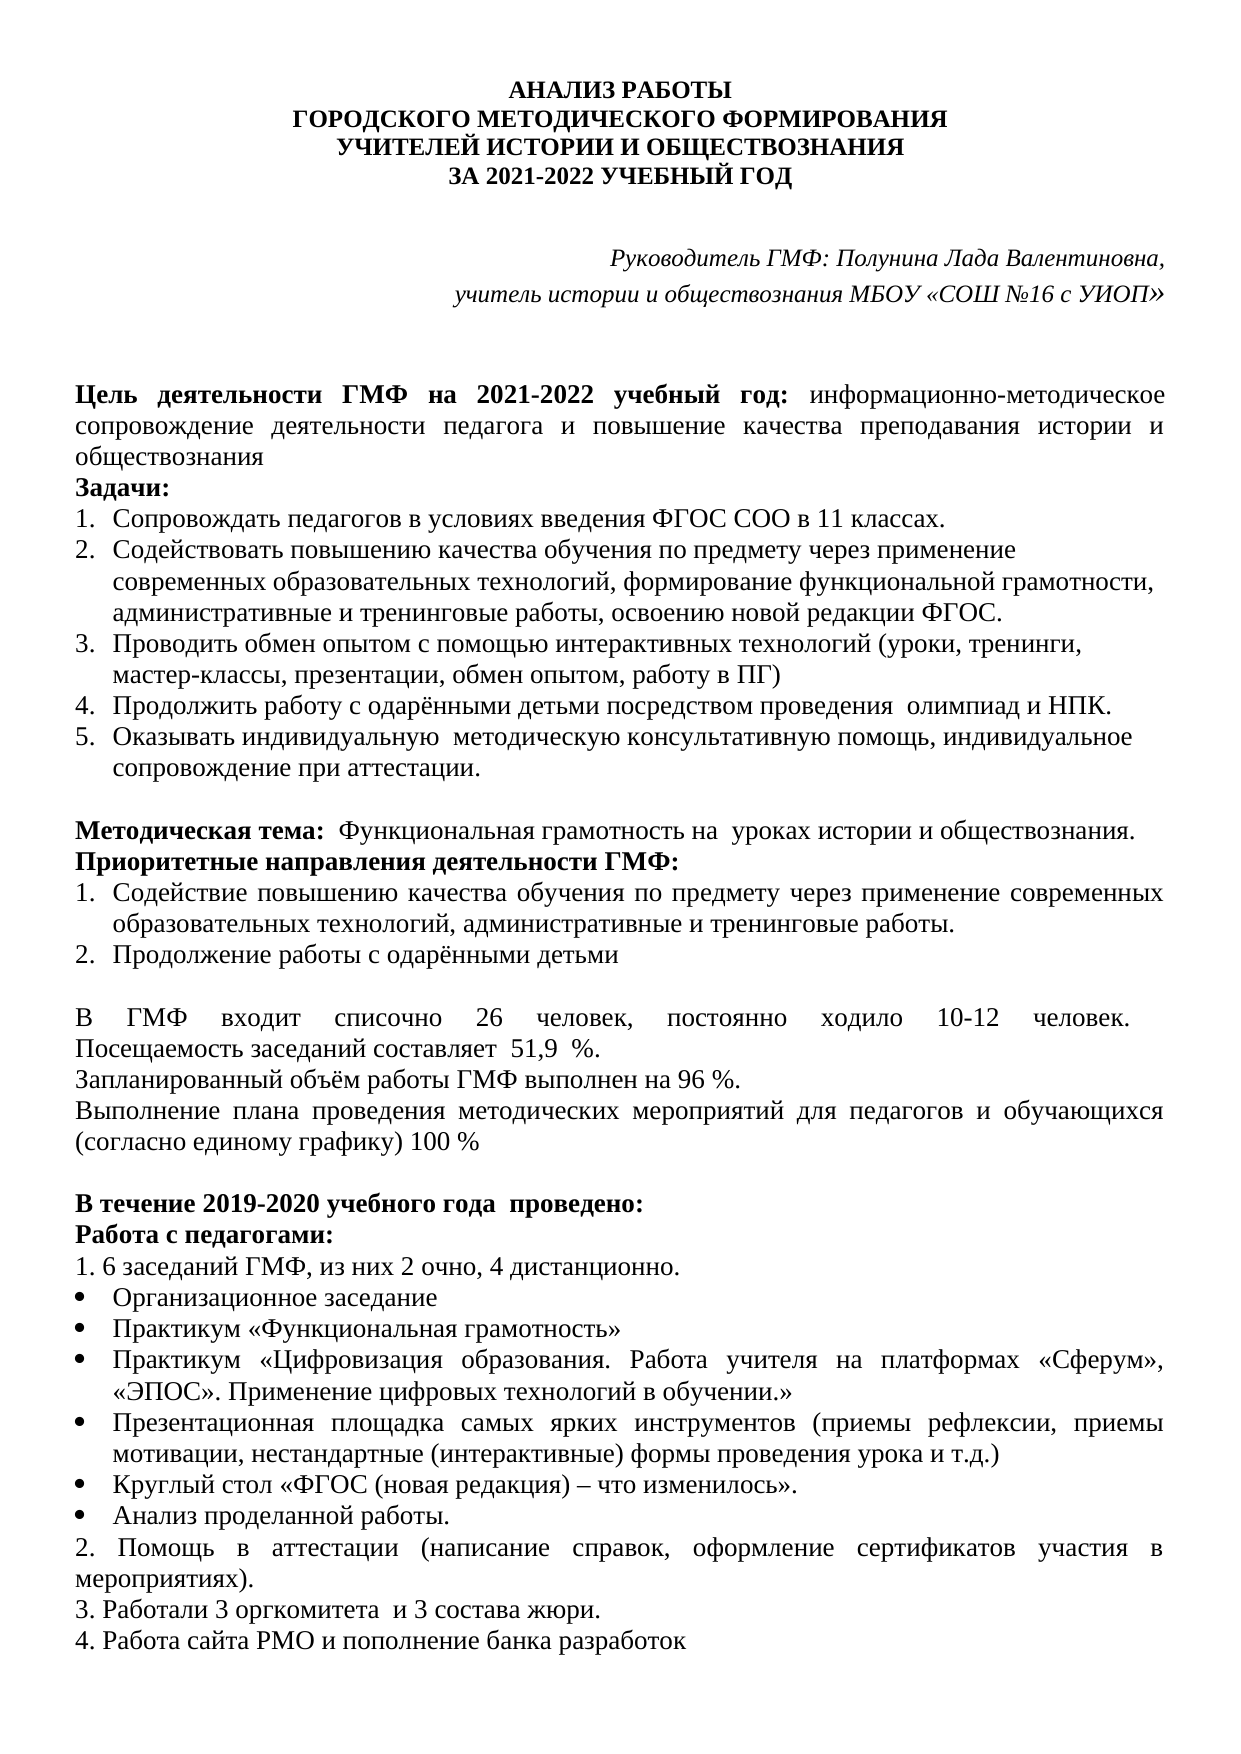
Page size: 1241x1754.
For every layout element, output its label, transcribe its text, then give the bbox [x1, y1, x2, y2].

list Проводить обмен опытом с помощью интерактивных технологий (уроки, тренинги, мастер-классы, презентации, обмен опытом, работу в ПГ) [75, 627, 1165, 689]
text Выполнение плана проведения методических мероприятий для педагогов и обучающихся (согласно единому графику) 100 % [75, 1094, 1165, 1156]
text Запланированный объём работы ГМФ выполнен на 96 %. [75, 1063, 1165, 1094]
text В течение 2019-2020 учебного года проведено: [75, 1187, 1165, 1219]
text 4. Работа сайта РМО и пополнение банка разработок [75, 1624, 1165, 1655]
list Анализ проделанной работы. [75, 1499, 1165, 1531]
list Продолжение работы с одарёнными детьми [75, 938, 1165, 969]
list Содействовать повышению качества обучения по предмету через применение современных образовательных технологий, формирование функциональной грамотности, административные и тренинговые работы, освоению новой редакции ФГОС. [75, 533, 1165, 627]
text УЧИТЕЛЕЙ ИСТОРИИ И ОБЩЕСТВОЗНАНИЯ [75, 132, 1165, 161]
text Цель деятельности ГМФ на 2021-2022 учебный год: информационно-методическое сопровождение деятельности педагога и повышение качества преподавания истории и обществознания [75, 378, 1165, 471]
list Сопровождать педагогов в условиях введения ФГОС СОО в 11 классах. [75, 502, 1165, 533]
text ЗА 2021-2022 УЧЕБНЫЙ ГОД [75, 161, 1165, 190]
list Продолжить работу с одарёнными детьми посредством проведения олимпиад и НПК. [75, 689, 1165, 720]
text АНАЛИЗ РАБОТЫ [75, 75, 1165, 104]
text 3. Работали 3 оргкомитета и 3 состава жюри. [75, 1593, 1165, 1624]
text 1. 6 заседаний ГМФ, из них 2 очно, 4 дистанционно. [75, 1250, 1165, 1281]
list Презентационная площадка самых ярких инструментов (приемы рефлексии, приемы мотивации, нестандартные (интерактивные) формы проведения урока и т.д.) [75, 1406, 1165, 1468]
text Работа с педагогами: [75, 1219, 1165, 1250]
text учитель истории и обществознания МБОУ «СОШ №16 с УИОП» [75, 272, 1165, 310]
list Практикум «Цифровизация образования. Работа учителя на платформах «Сферум», «ЭПОС». Применение цифровых технологий в обучении.» [75, 1343, 1165, 1406]
list Круглый стол «ФГОС (новая редакция) – что изменилось». [75, 1468, 1165, 1499]
text Руководитель ГМФ: Полунина Лада Валентиновна, [75, 243, 1165, 272]
text ГОРОДСКОГО МЕТОДИЧЕСКОГО ФОРМИРОВАНИЯ [75, 104, 1165, 132]
list Содействие повышению качества обучения по предмету через применение современных образовательных технологий, административные и тренинговые работы. [75, 876, 1165, 938]
text Задачи: [75, 471, 1165, 502]
list Оказывать индивидуальную методическую консультативную помощь, индивидуальное сопровождение при аттестации. [75, 720, 1165, 783]
text Приоритетные направления деятельности ГМФ: [75, 845, 1165, 876]
list Организационное заседание [75, 1281, 1165, 1312]
text Методическая тема: Функциональная грамотность на уроках истории и обществознания. [75, 814, 1165, 845]
text В ГМФ входит списочно 26 человек, постоянно ходило 10-12 человек. Посещаемость заседаний составляет 51,9 %. [75, 1001, 1165, 1063]
list Практикум «Функциональная грамотность» [75, 1312, 1165, 1343]
text 2. Помощь в аттестации (написание справок, оформление сертификатов участия в мероприятиях). [75, 1531, 1165, 1593]
